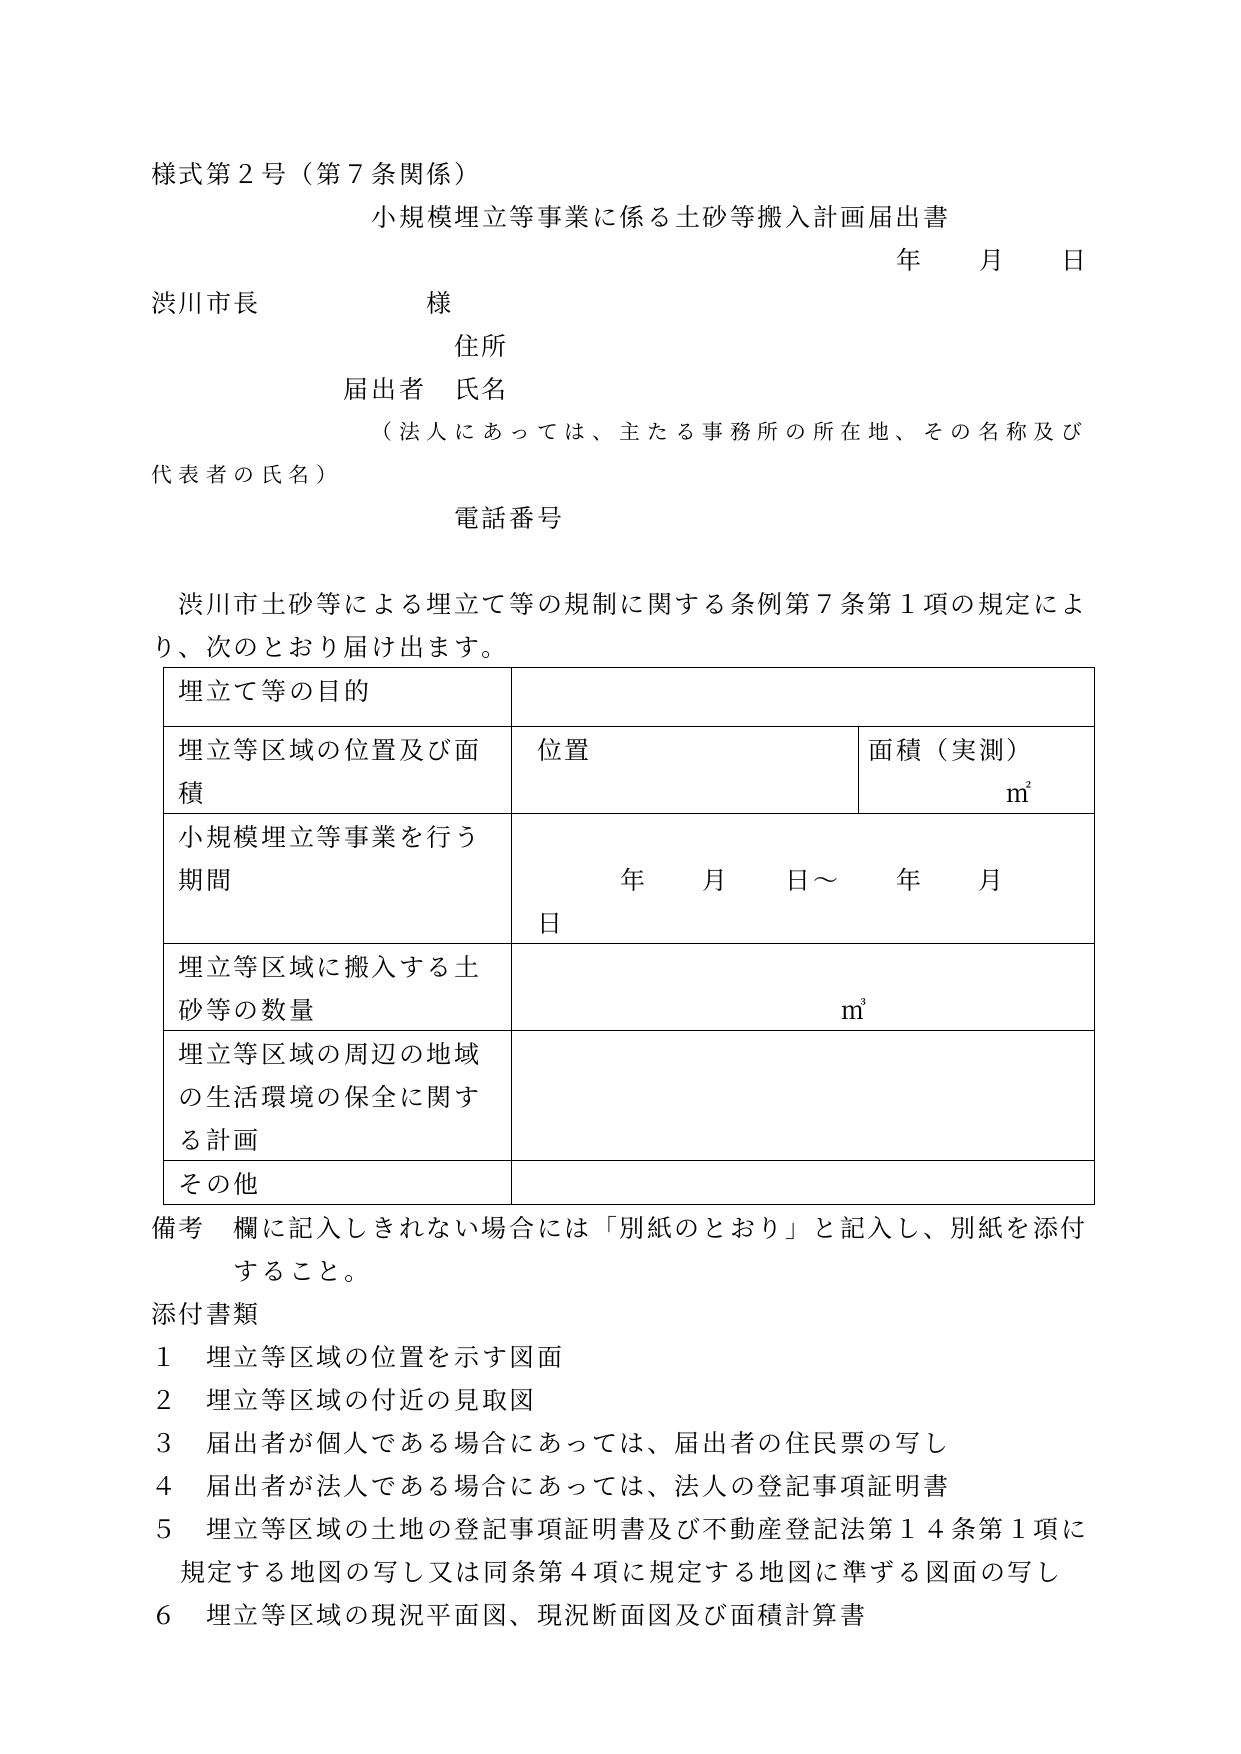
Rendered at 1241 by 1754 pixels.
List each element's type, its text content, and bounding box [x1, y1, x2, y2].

table_header 埋立て等の目的 [164, 668, 511, 726]
text 住所 [151, 323, 1089, 366]
table_cell 小規模埋立等事業を行う期間 [164, 814, 511, 943]
text ３ 届出者が個人である場合にあっては、届出者の住民票の写し [151, 1420, 1089, 1463]
text 年 月 日 [151, 237, 1089, 280]
text 備考 欄に記入しきれない場合には「別紙のとおり」と記入し、別紙を添付 [151, 1205, 1089, 1248]
text 電話番号 [151, 495, 1089, 538]
table_cell 面積（実測） ㎡ [859, 727, 1094, 813]
table_cell 埋立等区域の位置及び面積 [164, 727, 511, 813]
text ４ 届出者が法人である場合にあっては、法人の登記事項証明書 [151, 1463, 1089, 1506]
table_cell [512, 1031, 1094, 1160]
text 添付書類 [151, 1291, 1089, 1334]
text り、次のとおり届け出ます。 [151, 624, 1089, 667]
table_cell 埋立等区域の周辺の地域の生活環境の保全に関する計画 [164, 1031, 511, 1160]
text １ 埋立等区域の位置を示す図面 [151, 1334, 1089, 1377]
table_cell 位置 [512, 727, 858, 813]
table_cell ㎥ [512, 944, 1094, 1030]
text ５ 埋立等区域の土地の登記事項証明書及び不動産登記法第１４条第１項に [151, 1506, 1089, 1549]
text （法人にあっては、主たる事務所の所在地、その名称及び代表者の氏名） [151, 409, 1089, 495]
text 規定する地図の写し又は同条第４項に規定する地図に準ずる図面の写し [151, 1549, 1089, 1592]
table_cell 年 月 日～ 年 月 日 [512, 814, 1094, 943]
text すること。 [151, 1248, 1089, 1291]
text 渋川市長 様 [151, 280, 1089, 323]
text ６ 埋立等区域の現況平面図、現況断面図及び面積計算書 [151, 1592, 1089, 1635]
table_cell 埋立等区域に搬入する土砂等の数量 [164, 944, 511, 1030]
text 様式第２号（第７条関係） [151, 151, 1089, 194]
table_cell その他 [164, 1161, 511, 1204]
table_header [512, 668, 1094, 726]
table_cell [512, 1161, 1094, 1204]
text 届出者 氏名 [151, 366, 1089, 409]
text 小規模埋立等事業に係る土砂等搬入計画届出書 [151, 194, 1089, 237]
text 渋川市土砂等による埋立て等の規制に関する条例第７条第１項の規定によ [151, 581, 1089, 624]
text ２ 埋立等区域の付近の見取図 [151, 1377, 1089, 1420]
